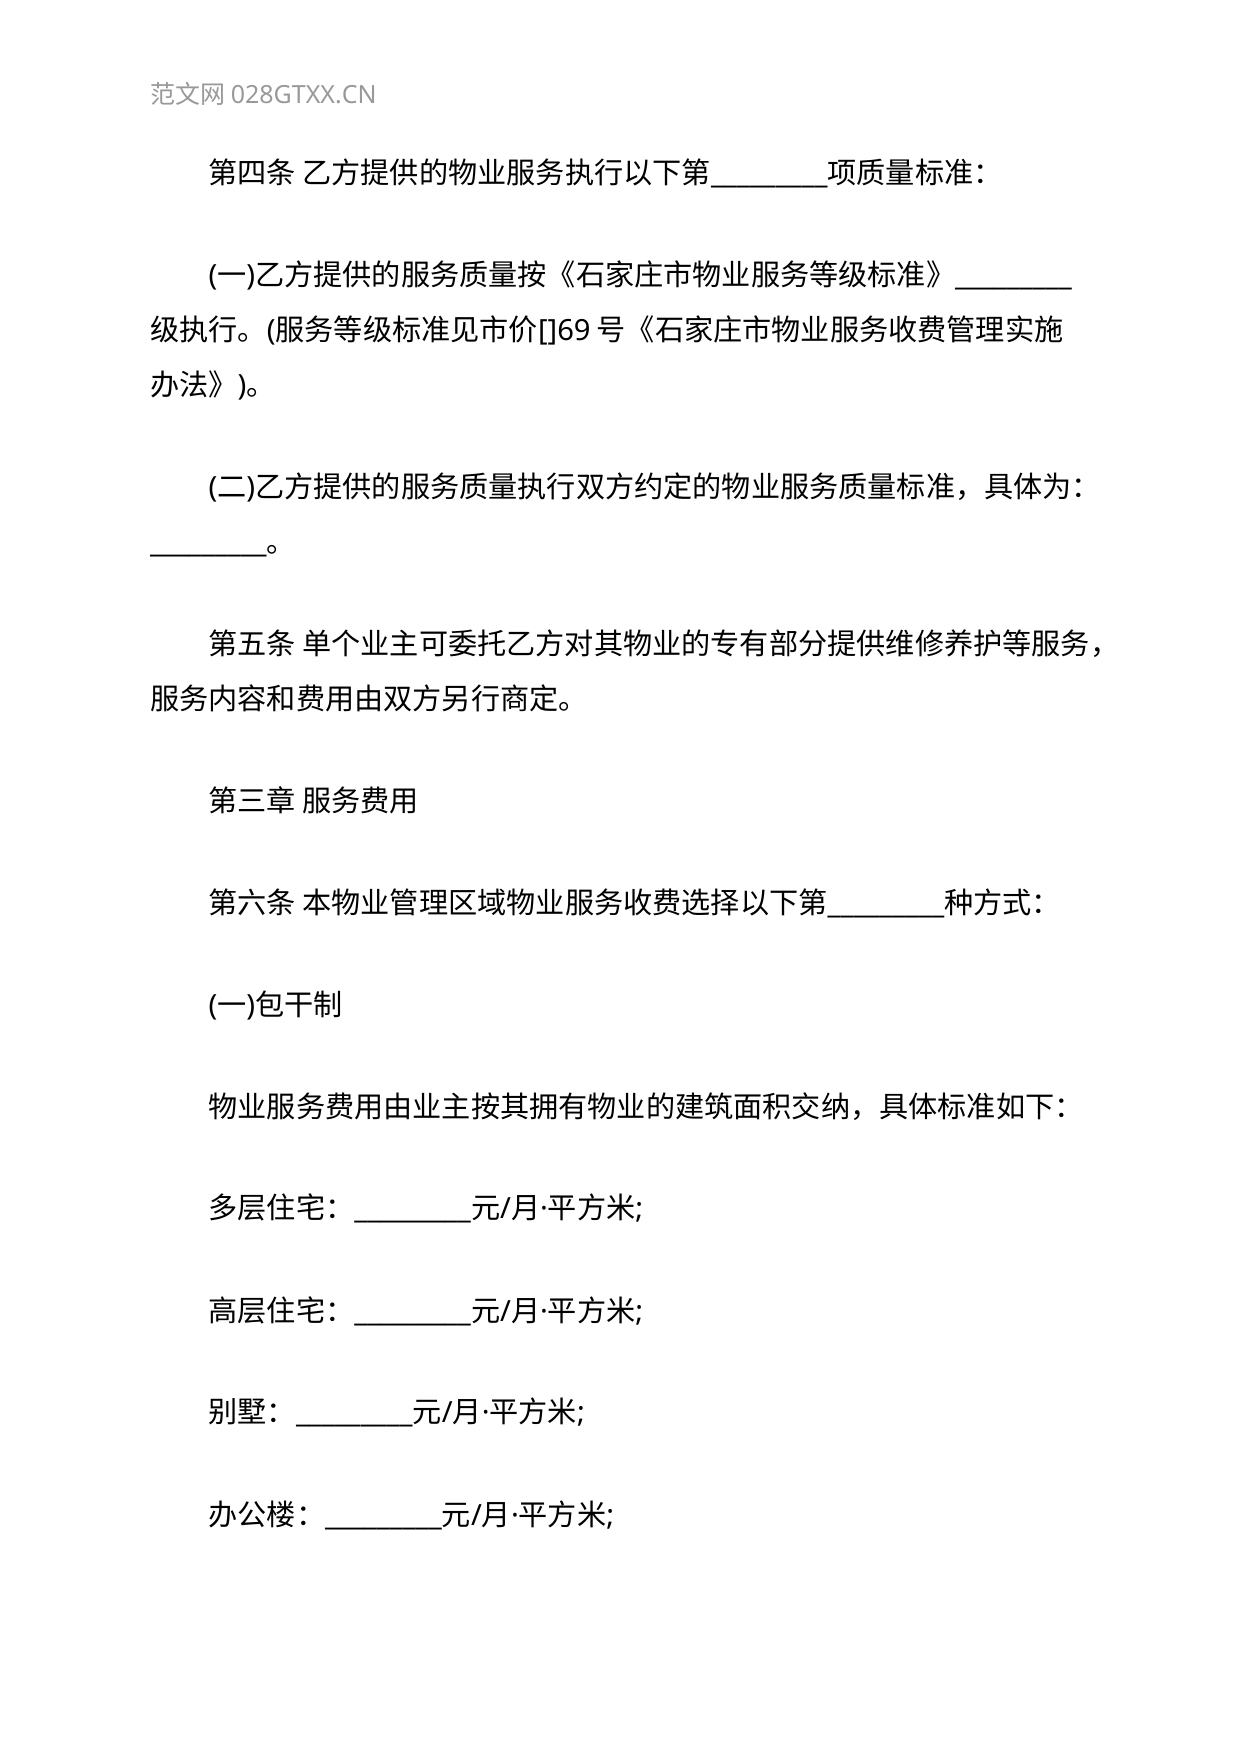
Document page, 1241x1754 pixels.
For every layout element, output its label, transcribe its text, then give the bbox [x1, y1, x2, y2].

text 别墅：_________元/月·平方米; [150, 1389, 1090, 1431]
text (一)包干制 [150, 981, 1090, 1024]
text 物业服务费用由业主按其拥有物业的建筑面积交纳，具体标准如下： [150, 1083, 1090, 1126]
text 第三章 服务费用 [150, 778, 1090, 820]
text 高层住宅：_________元/月·平方米; [150, 1287, 1090, 1329]
text 第五条 单个业主可委托乙方对其物业的专有部分提供维修养护等服务，服务内容和费用由双方另行商定。 [150, 621, 1090, 718]
text (二)乙方提供的服务质量执行双方约定的物业服务质量标准，具体为：_________。 [150, 464, 1090, 561]
text 办公楼：_________元/月·平方米; [150, 1491, 1090, 1533]
text 第六条 本物业管理区域物业服务收费选择以下第_________种方式： [150, 879, 1090, 922]
text (一)乙方提供的服务质量按《石家庄市物业服务等级标准》_________级执行。(服务等级标准见市价[]69号《石家庄市物业服务收费管理实施办法》)。 [150, 252, 1090, 404]
text 第四条 乙方提供的物业服务执行以下第_________项质量标准： [150, 150, 1090, 192]
text 多层住宅：_________元/月·平方米; [150, 1185, 1090, 1227]
